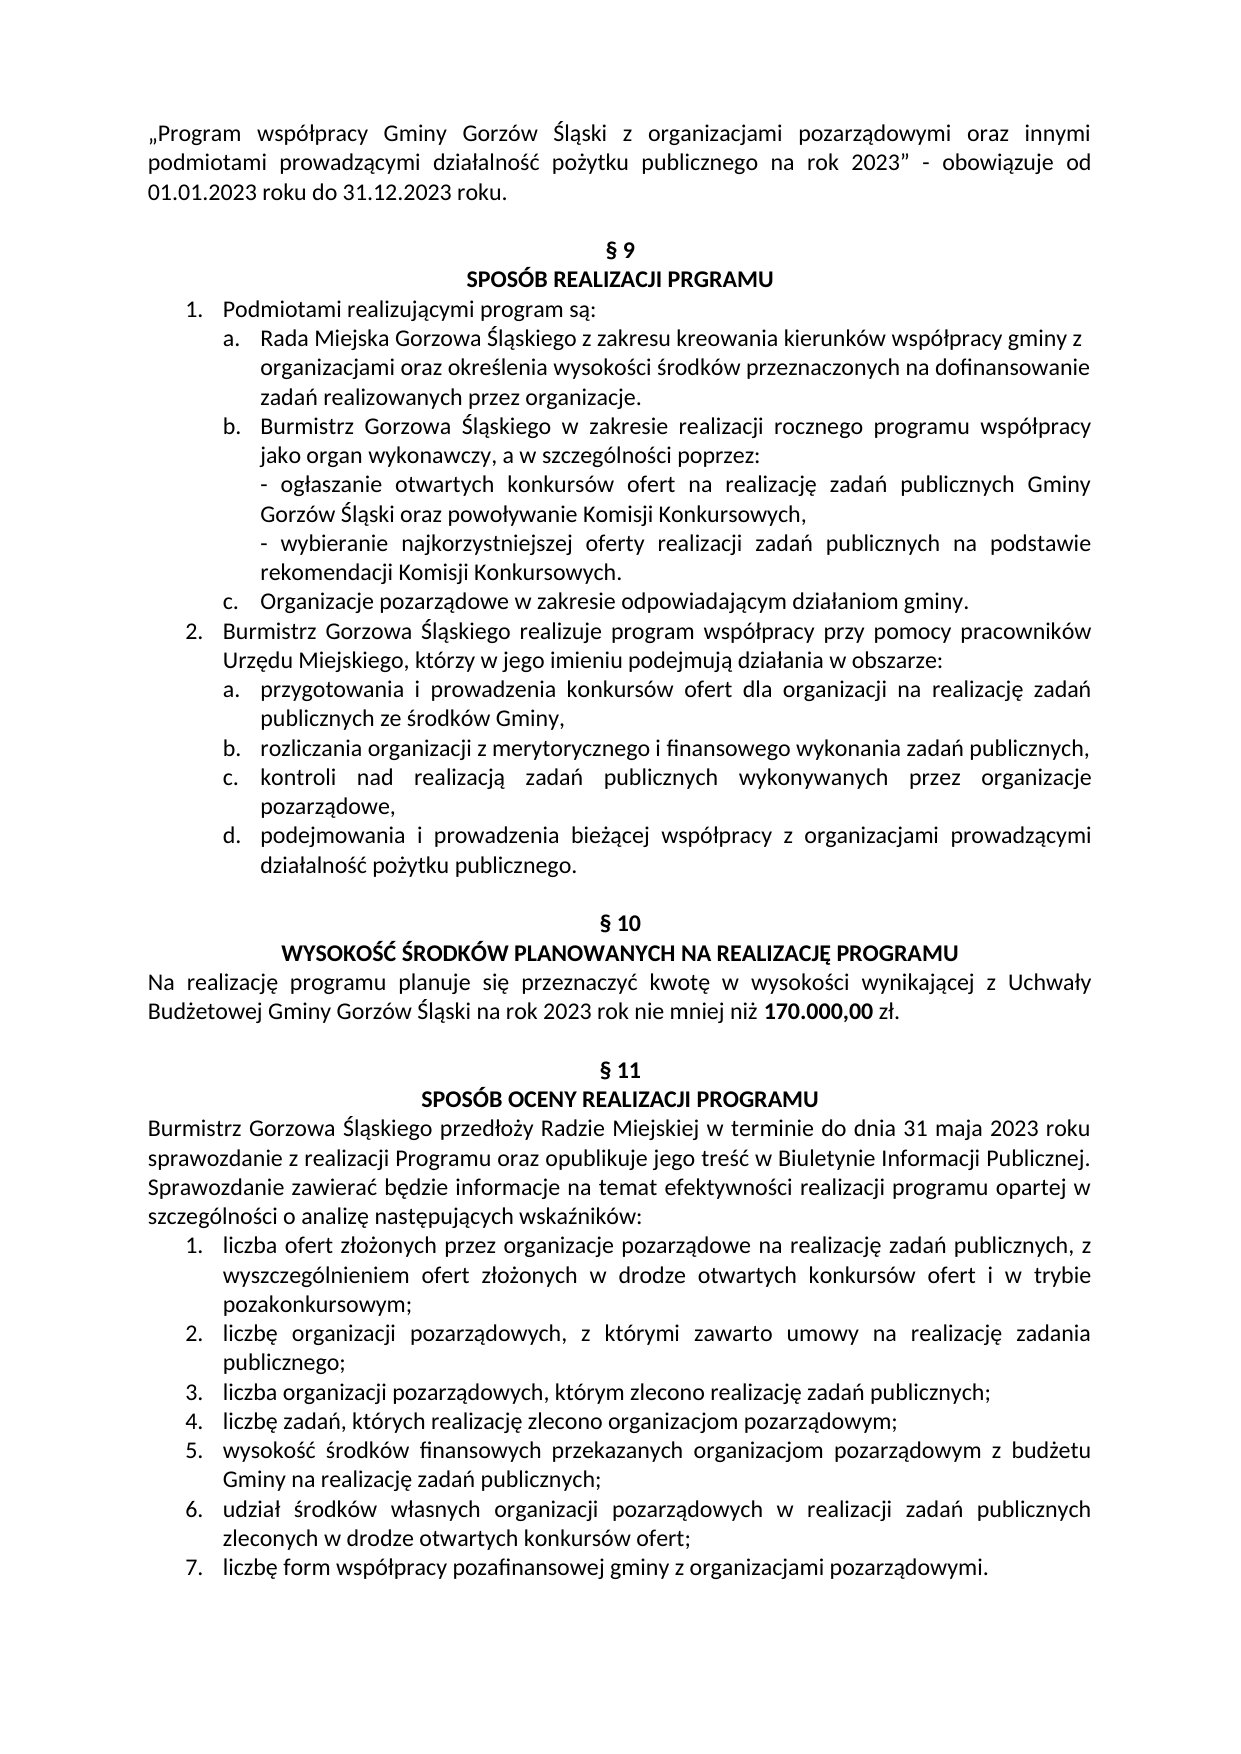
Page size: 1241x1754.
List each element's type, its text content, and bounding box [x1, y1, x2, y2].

text Na realizację programu planuje się przeznaczyć kwotę w wysokości wynikającej z Uchwały Budżetowej Gminy Gorzów Śląski na rok 2023 rok nie mniej niż 170.000,00 zł. [148, 967, 1092, 1026]
list udział środków własnych organizacji pozarządowych w realizacji zadań publicznych zleconych w drodze otwartych konkursów ofert; [185, 1494, 1092, 1552]
list kontroli nad realizacją zadań publicznych wykonywanych przez organizacje pozarządowe, [223, 762, 1092, 821]
text SPOSÓB OCENY REALIZACJI PROGRAMU [148, 1084, 1092, 1113]
list liczba organizacji pozarządowych, którym zlecono realizację zadań publicznych; [185, 1377, 1092, 1406]
list wysokość środków finansowych przekazanych organizacjom pozarządowym z budżetu Gminy na realizację zadań publicznych; [185, 1435, 1092, 1494]
list Organizacje pozarządowe w zakresie odpowiadającym działaniom gminy. [223, 586, 1092, 616]
list Podmiotami realizującymi program są: [185, 294, 1092, 323]
list liczbę organizacji pozarządowych, z którymi zawarto umowy na realizację zadania publicznego; [185, 1318, 1092, 1377]
text § 9 [148, 235, 1092, 264]
text Burmistrz Gorzowa Śląskiego przedłoży Radzie Miejskiej w terminie do dnia 31 maja 2023 roku sprawozdanie z realizacji Programu oraz opublikuje jego treść w Biuletynie Informacji Publicznej. Sprawozdanie zawierać będzie informacje na temat efektywności realizacji programu opartej w szczególności o analizę następujących wskaźników: [148, 1113, 1092, 1230]
list Rada Miejska Gorzowa Śląskiego z zakresu kreowania kierunków współpracy gminy z organizacjami oraz określenia wysokości środków przeznaczonych na dofinansowanie zadań realizowanych przez organizacje. [223, 323, 1092, 411]
list liczbę zadań, których realizację zlecono organizacjom pozarządowym; [185, 1406, 1092, 1435]
list liczba ofert złożonych przez organizacje pozarządowe na realizację zadań publicznych, z wyszczególnieniem ofert złożonych w drodze otwartych konkursów ofert i w trybie pozakonkursowym; [185, 1230, 1092, 1318]
list liczbę form współpracy pozafinansowej gminy z organizacjami pozarządowymi. [185, 1552, 1092, 1582]
list Burmistrz Gorzowa Śląskiego realizuje program współpracy przy pomocy pracowników Urzędu Miejskiego, którzy w jego imieniu podejmują działania w obszarze: [185, 616, 1092, 674]
text § 11 [148, 1055, 1092, 1084]
list przygotowania i prowadzenia konkursów ofert dla organizacji na realizację zadań publicznych ze środków Gminy, [223, 674, 1092, 733]
list rozliczania organizacji z merytorycznego i finansowego wykonania zadań publicznych, [223, 733, 1092, 762]
text „Program współpracy Gminy Gorzów Śląski z organizacjami pozarządowymi oraz innymi podmiotami prowadzącymi działalność pożytku publicznego na rok 2023” - obowiązuje od 01.01.2023 roku do 31.12.2023 roku. [148, 118, 1092, 206]
text - wybieranie najkorzystniejszej oferty realizacji zadań publicznych na podstawie rekomendacji Komisji Konkursowych. [260, 528, 1092, 586]
text - ogłaszanie otwartych konkursów ofert na realizację zadań publicznych Gminy Gorzów Śląski oraz powoływanie Komisji Konkursowych, [260, 469, 1092, 528]
list Burmistrz Gorzowa Śląskiego w zakresie realizacji rocznego programu współpracy jako organ wykonawczy, a w szczególności poprzez: [223, 411, 1092, 469]
text WYSOKOŚĆ ŚRODKÓW PLANOWANYCH NA REALIZACJĘ PROGRAMU [148, 938, 1092, 967]
text § 10 [148, 908, 1092, 938]
text SPOSÓB REALIZACJI PRGRAMU [148, 264, 1092, 294]
list podejmowania i prowadzenia bieżącej współpracy z organizacjami prowadzącymi działalność pożytku publicznego. [223, 821, 1092, 879]
